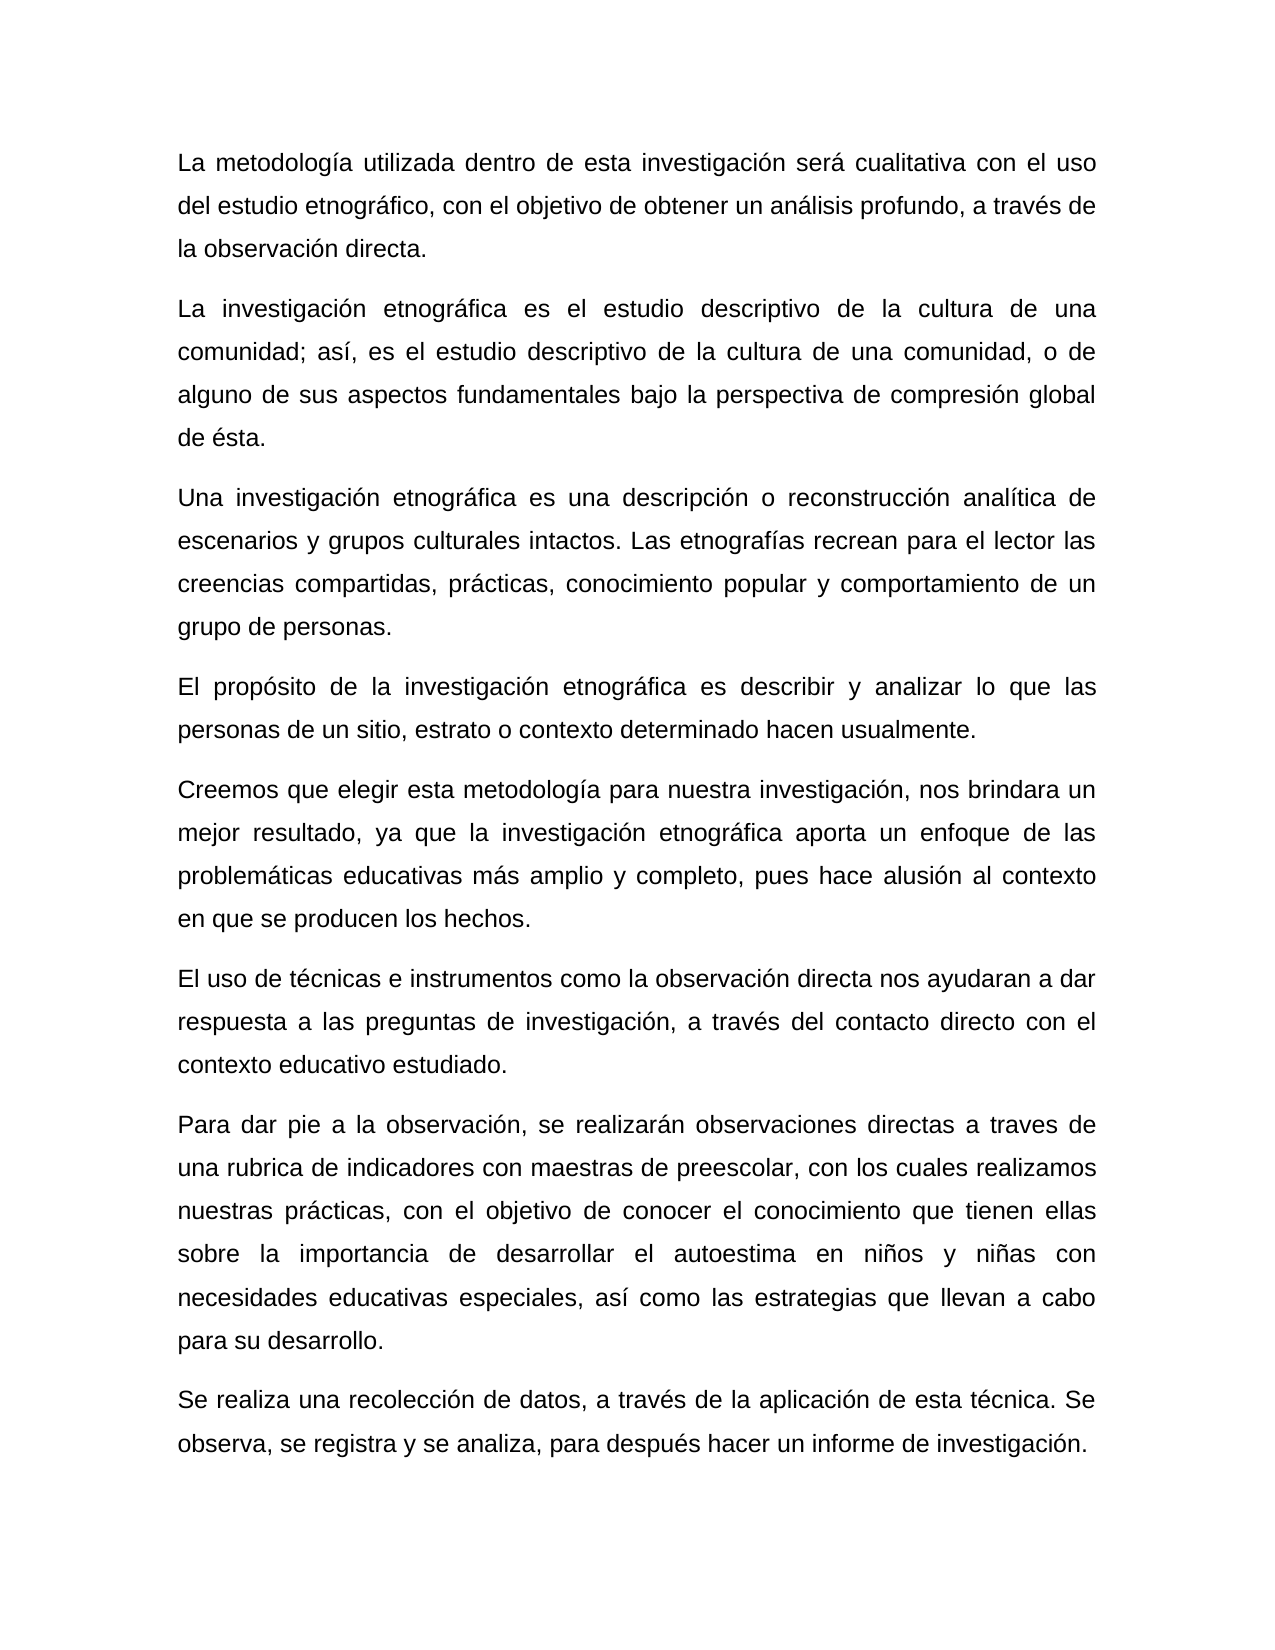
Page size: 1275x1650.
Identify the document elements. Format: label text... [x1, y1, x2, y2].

text Una investigación etnográfica es una descripción o reconstrucción analítica de escenarios y grupos culturales intactos. Las etnografías recrean para el lector las creencias compartidas, prácticas, conocimiento popular y comportamiento de un grupo de personas. [177, 483, 1098, 641]
text Para dar pie a la observación, se realizarán observaciones directas a traves de una rubrica de indicadores con maestras de preescolar, con los cuales realizamos nuestras prácticas, con el objetivo de conocer el conocimiento que tienen ellas sobre la importancia de desarrollar el autoestima en niños y niñas con necesidades educativas especiales, así como las estrategias que llevan a cabo para su desarrollo. [177, 1110, 1098, 1354]
text El propósito de la investigación etnográfica es describir y analizar lo que las personas de un sitio, estrato o contexto determinado hacen usualmente. [177, 672, 1098, 744]
text La investigación etnográfica es el estudio descriptivo de la cultura de una comunidad; así, es el estudio descriptivo de la cultura de una comunidad, o de alguno de sus aspectos fundamentales bajo la perspectiva de compresión global de ésta. [177, 294, 1098, 452]
text Creemos que elegir esta metodología para nuestra investigación, nos brindara un mejor resultado, ya que la investigación etnográfica aporta un enfoque de las problemáticas educativas más amplio y completo, pues hace alusión al contexto en que se producen los hechos. [177, 775, 1098, 933]
text Se realiza una recolección de datos, a través de la aplicación de esta técnica. Se observa, se registra y se analiza, para después hacer un informe de investigación. [177, 1386, 1098, 1457]
text La metodología utilizada dentro de esta investigación será cualitativa con el uso del estudio etnográfico, con el objetivo de obtener un análisis profundo, a través de la observación directa. [177, 148, 1098, 263]
text El uso de técnicas e instrumentos como la observación directa nos ayudaran a dar respuesta a las preguntas de investigación, a través del contacto directo con el contexto educativo estudiado. [177, 964, 1098, 1079]
